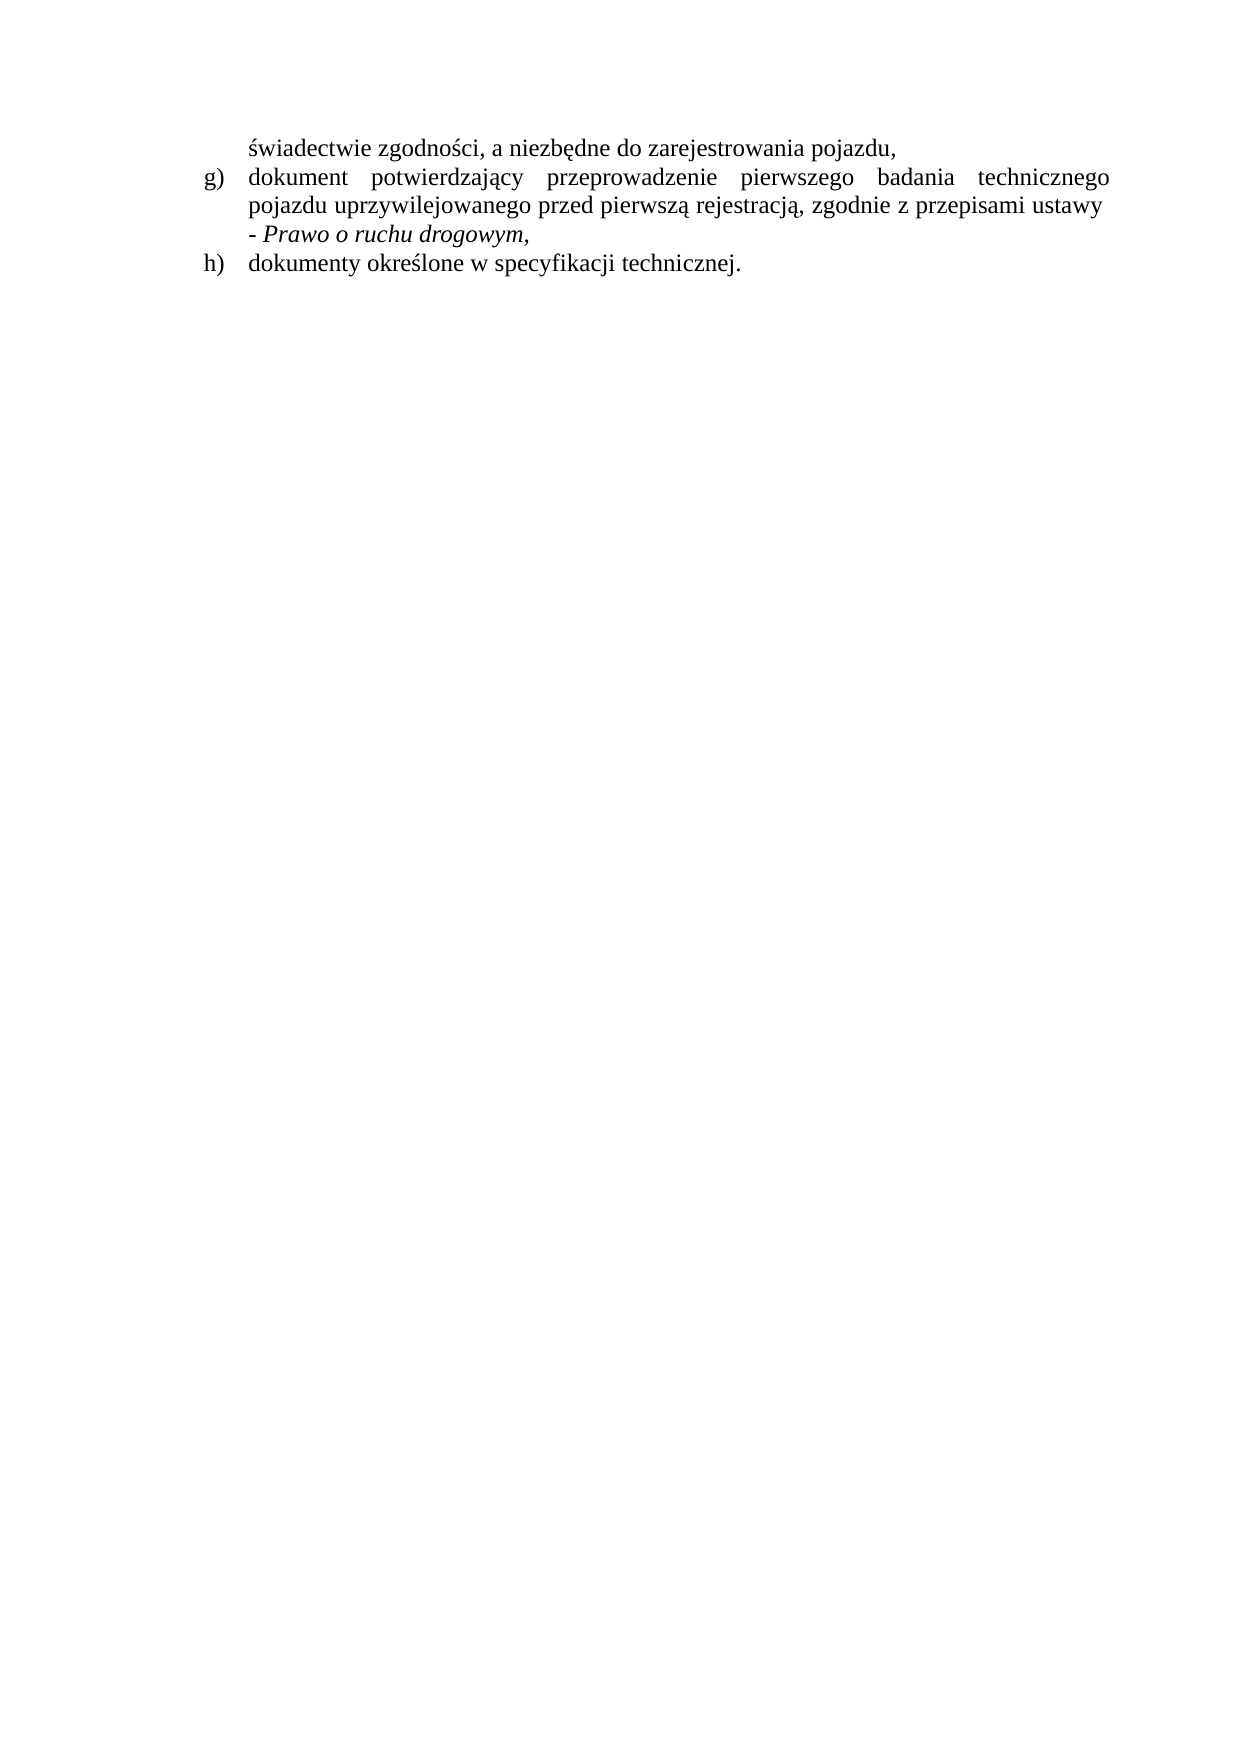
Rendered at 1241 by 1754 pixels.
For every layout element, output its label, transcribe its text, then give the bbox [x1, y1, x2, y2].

list dokument potwierdzający przeprowadzenie pierwszego badania technicznego pojazdu uprzywilejowanego przed pierwszą rejestracją, zgodnie z przepisami ustawy - Prawo o ruchu drogowym, [204, 162, 1110, 248]
list dokumenty określone w specyfikacji technicznej. [204, 248, 1110, 277]
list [204, 133, 1110, 162]
